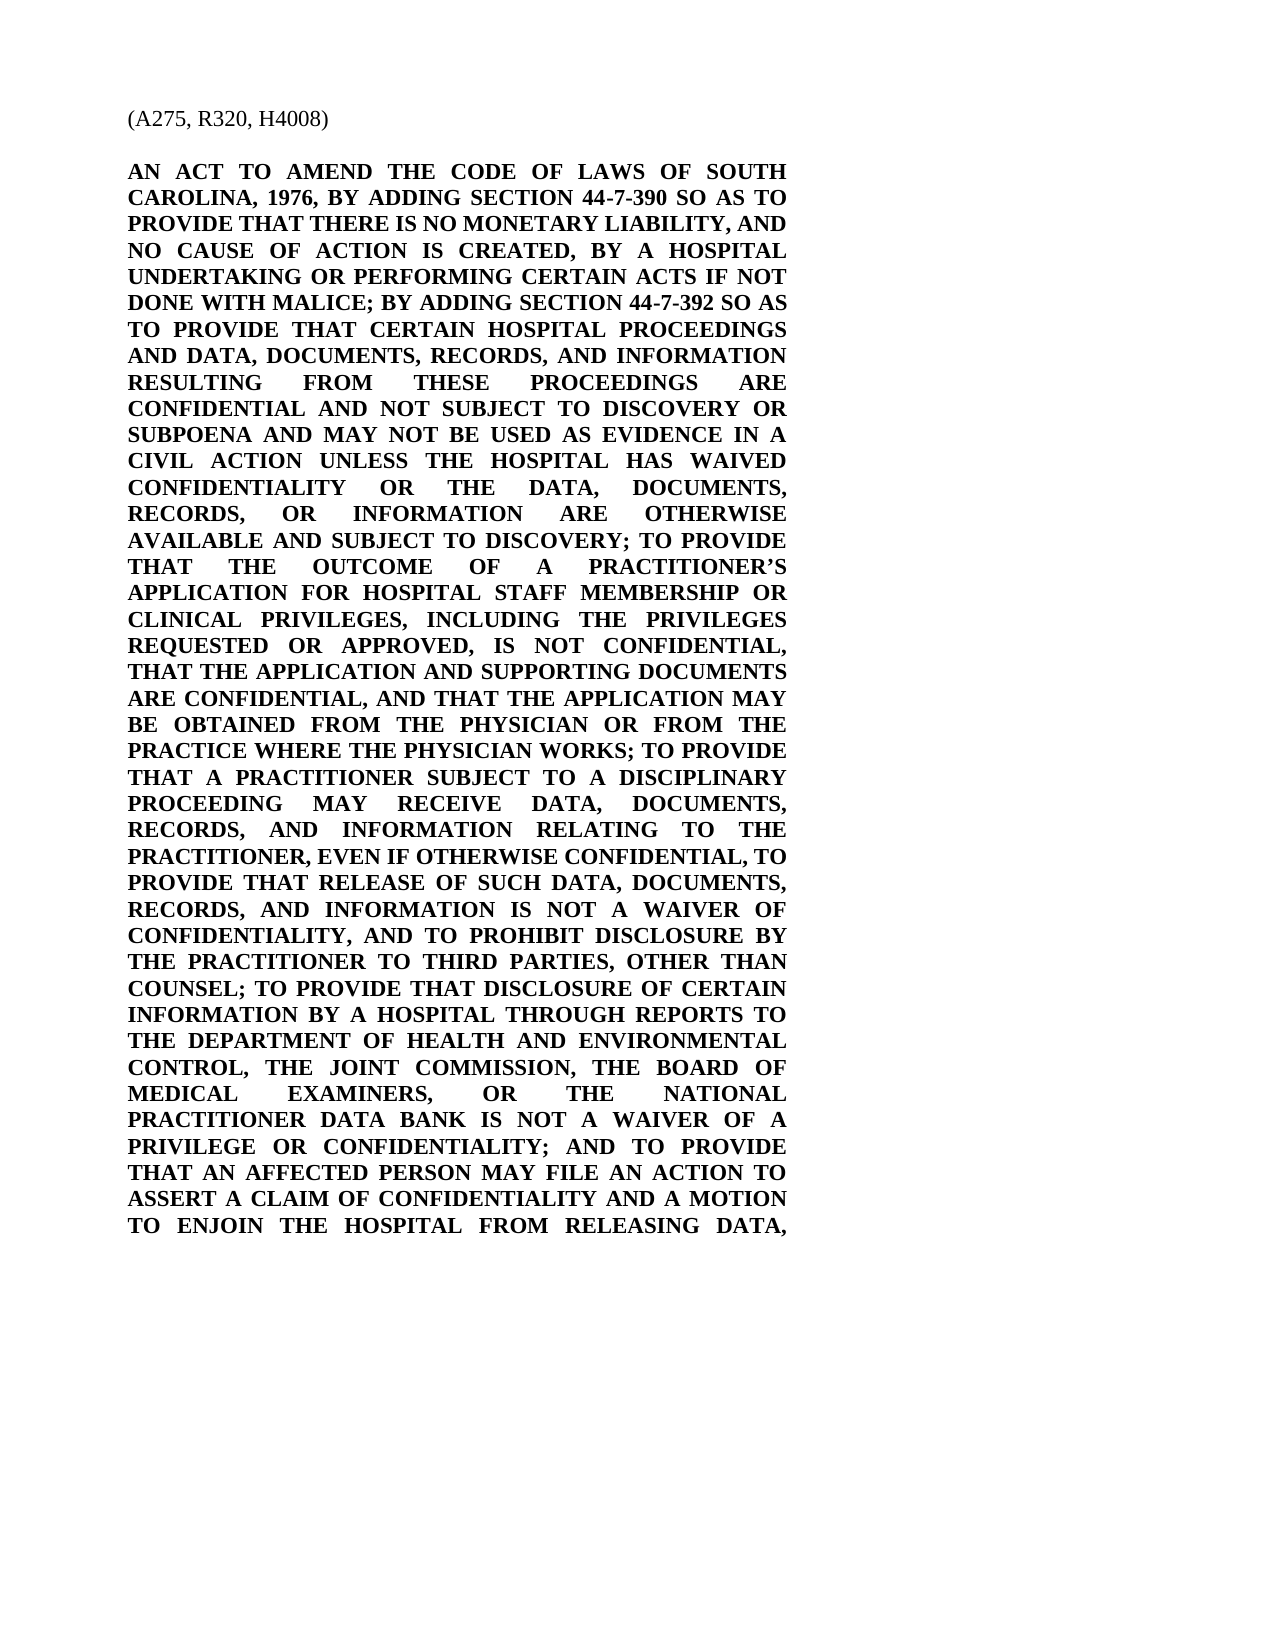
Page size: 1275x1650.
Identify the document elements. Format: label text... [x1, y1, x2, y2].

text (A275, R320, H4008) [127, 105, 787, 131]
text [127, 158, 787, 1238]
